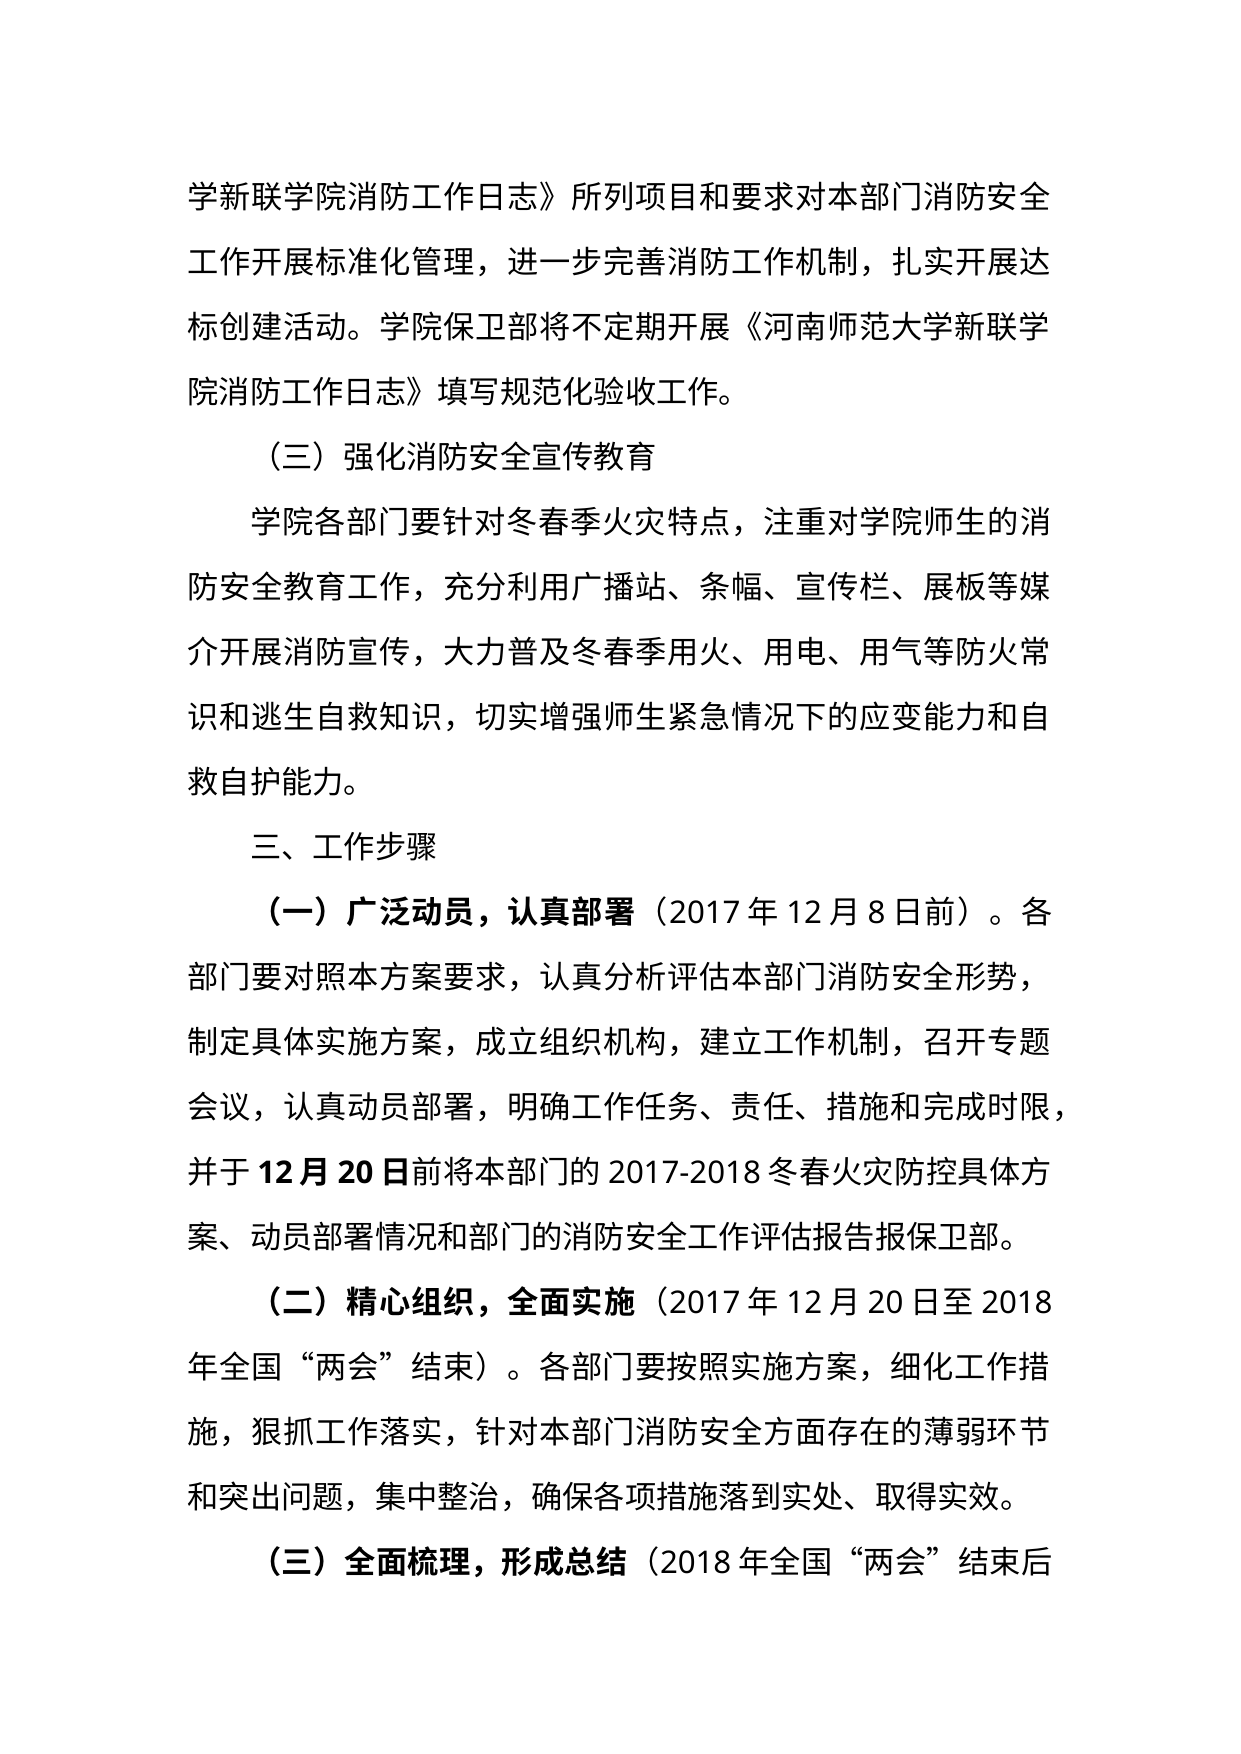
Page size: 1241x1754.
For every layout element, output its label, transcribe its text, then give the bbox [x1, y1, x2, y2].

text 学院各部门要针对冬春季火灾特点，注重对学院师生的消防安全教育工作，充分利用广播站、条幅、宣传栏、展板等媒介开展消防宣传，大力普及冬春季用火、用电、用气等防火常识和逃生自救知识，切实增强师生紧急情况下的应变能力和自救自护能力。 [187, 487, 1053, 812]
text （三）强化消防安全宣传教育 [187, 422, 1053, 487]
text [187, 1527, 1053, 1592]
text （一）广泛动员，认真部署（2017年12月8日前）。各部门要对照本方案要求，认真分析评估本部门消防安全形势，制定具体实施方案，成立组织机构，建立工作机制，召开专题会议，认真动员部署，明确工作任务、责任、措施和完成时限，并于12月20日前将本部门的2017-2018冬春火灾防控具体方案、动员部署情况和部门的消防安全工作评估报告报保卫部。 [187, 877, 1053, 1267]
text 三、工作步骤 [187, 812, 1053, 877]
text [187, 162, 1053, 422]
text （二）精心组织，全面实施（2017年12月20日至2018年全国“两会”结束）。各部门要按照实施方案，细化工作措施，狠抓工作落实，针对本部门消防安全方面存在的薄弱环节和突出问题，集中整治，确保各项措施落到实处、取得实效。 [187, 1267, 1053, 1527]
